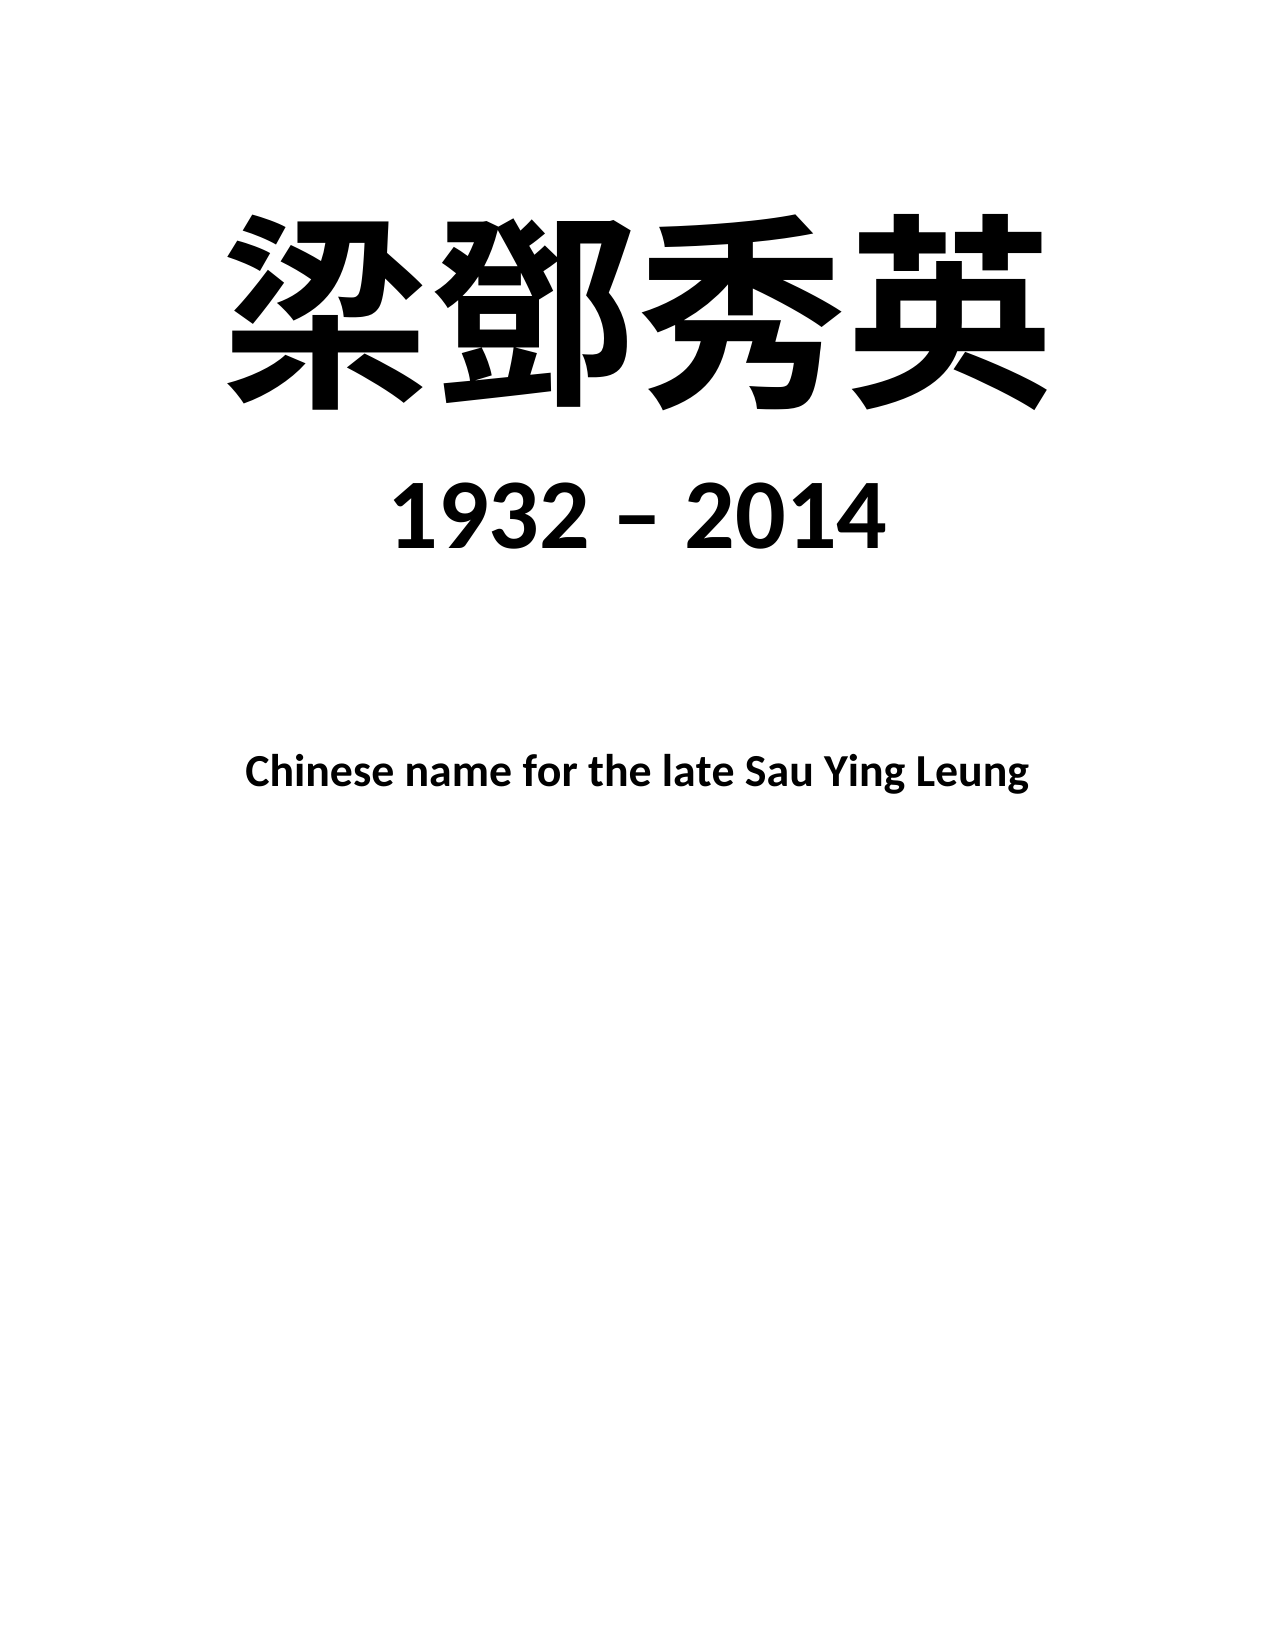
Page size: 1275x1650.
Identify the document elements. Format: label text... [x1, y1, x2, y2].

text 梁鄧秀英 [150, 150, 1125, 452]
text 1932 – 2014 [150, 452, 1125, 574]
text Chinese name for the late Sau Ying Leung [150, 742, 1125, 797]
